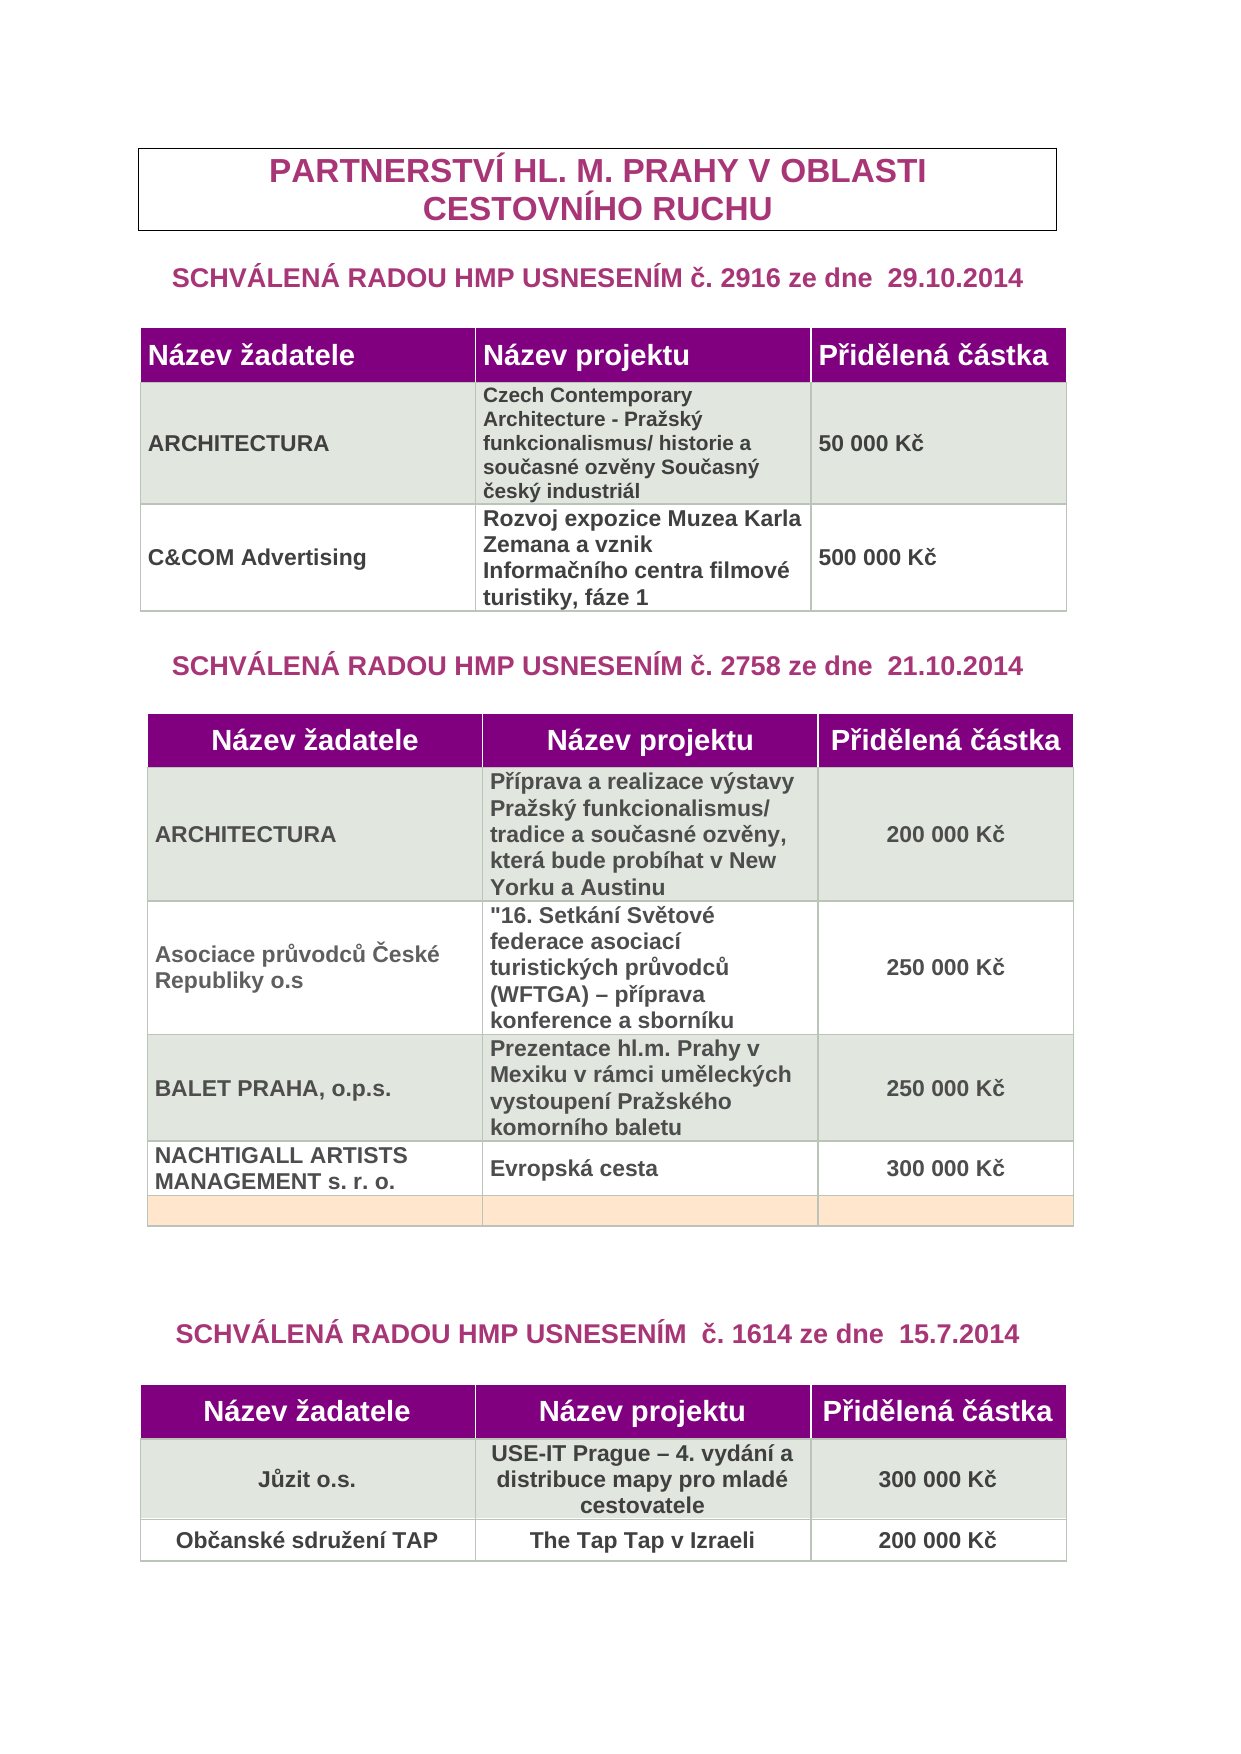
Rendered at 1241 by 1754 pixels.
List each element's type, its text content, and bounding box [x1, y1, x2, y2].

table_header Přidělená částka [812, 1385, 1066, 1438]
table_header Název žadatele [141, 1385, 475, 1438]
text PARTNERSTVÍ HL. M. PRAHY V OBLASTI [139, 149, 1056, 186]
text CESTOVNÍHO RUCHU [139, 186, 1056, 230]
table_header Název projektu [476, 1385, 810, 1438]
table_cell Czech Contemporary Architecture - Pražský funkcionalismus/ historie a současné ozvěny Současný český industriál [476, 383, 810, 503]
table_cell 200 000 Kč [812, 1520, 1066, 1560]
table_cell 50 000 Kč [812, 383, 1066, 503]
table_header Název projektu [476, 328, 810, 382]
table_cell 500 000 Kč [812, 505, 1066, 610]
table_cell Jůzit o.s. [141, 1440, 475, 1518]
text SCHVÁLENÁ RADOU HMP USNESENÍM č. 1614 ze dne 15.7.2014 [148, 1318, 1048, 1349]
table_cell 300 000 Kč [812, 1440, 1066, 1518]
table_cell Rozvoj expozice Muzea Karla Zemana a vznik Informačního centra filmové turistiky, fáze 1 [476, 505, 810, 610]
text SCHVÁLENÁ RADOU HMP USNESENÍM č. 2758 ze dne 21.10.2014 [148, 650, 1048, 681]
table_header Přidělená částka [812, 328, 1066, 382]
table_cell USE-IT Prague – 4. vydání a distribuce mapy pro mladé cestovatele [476, 1440, 810, 1518]
table_cell The Tap Tap v Izraeli [476, 1520, 810, 1560]
table_cell Občanské sdružení TAP [141, 1520, 475, 1560]
text SCHVÁLENÁ RADOU HMP USNESENÍM č. 2916 ze dne 29.10.2014 [148, 262, 1048, 293]
table_header Název žadatele [141, 328, 475, 382]
table_cell C&COM Advertising [141, 505, 475, 610]
table_cell ARCHITECTURA [141, 383, 475, 503]
